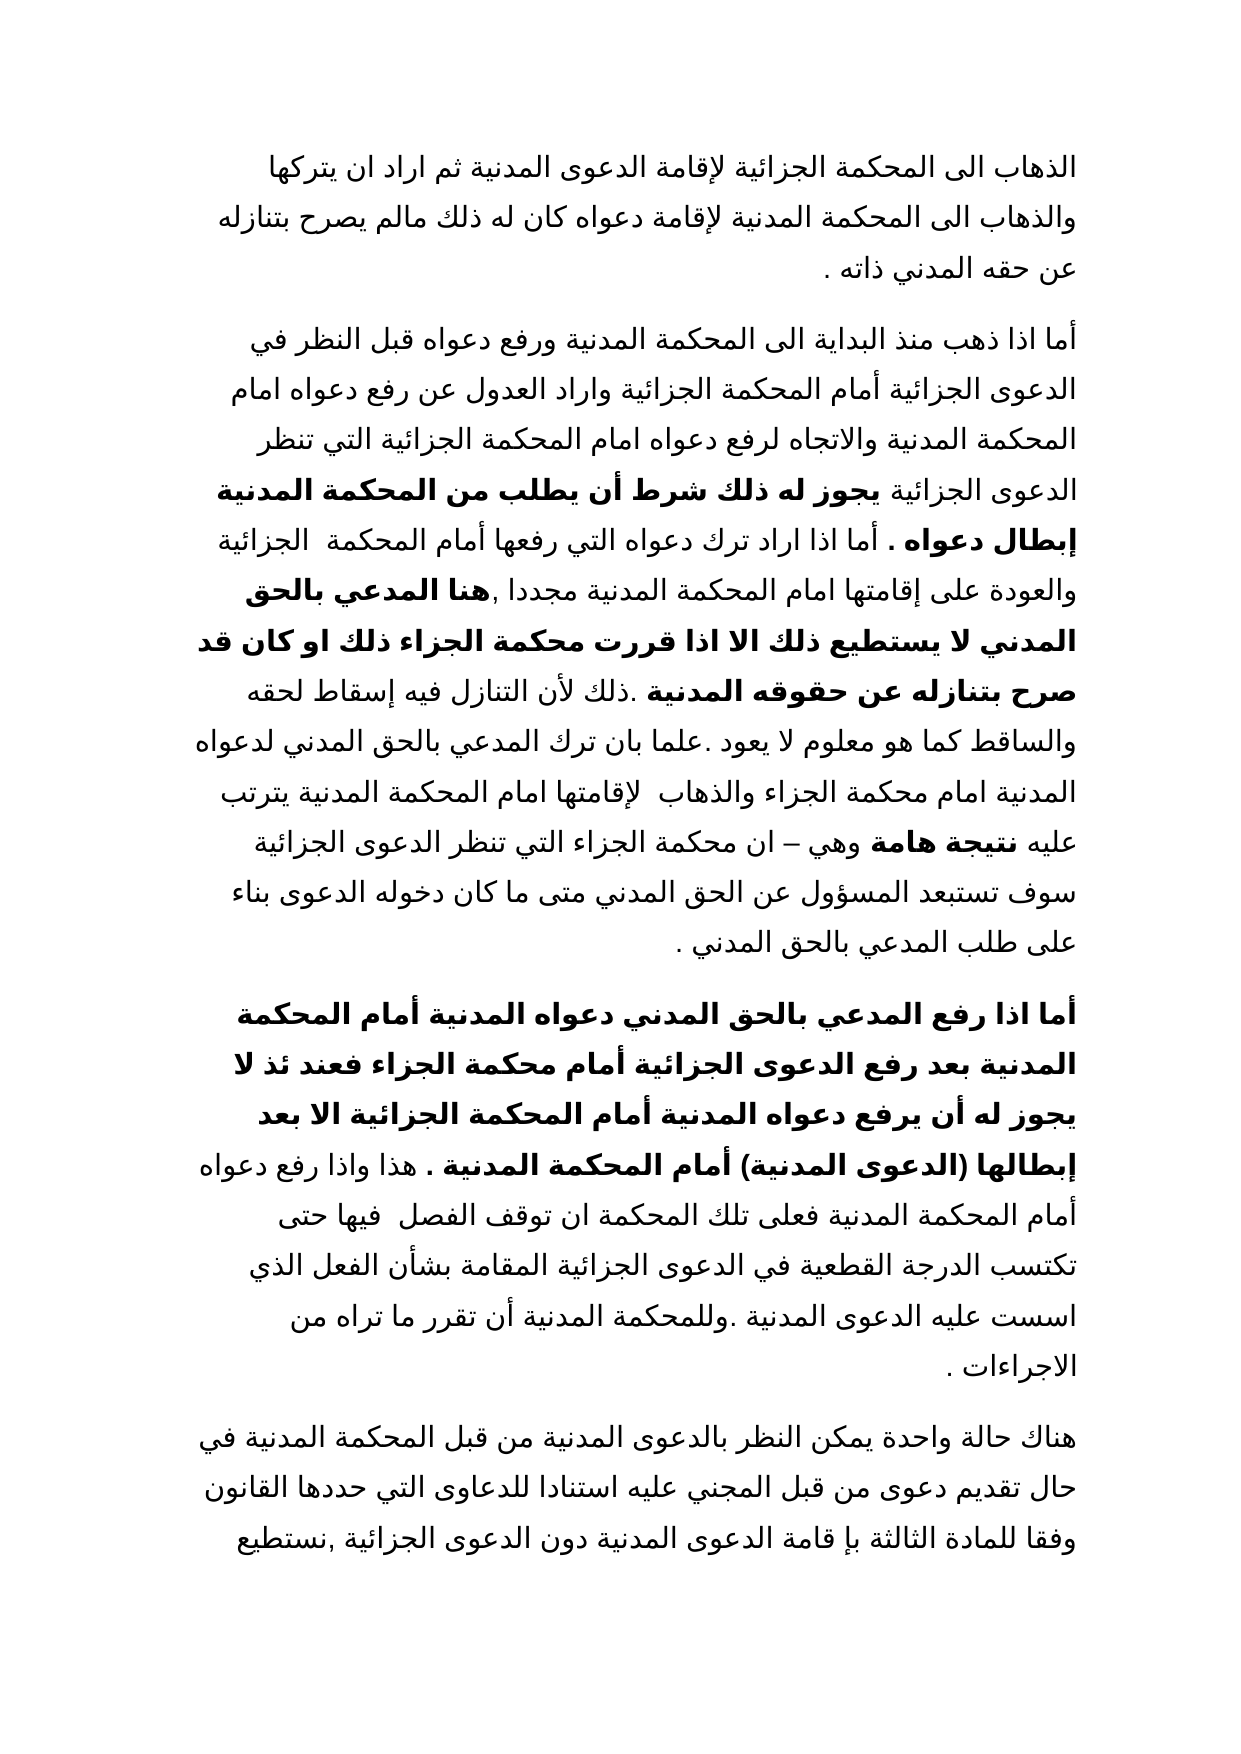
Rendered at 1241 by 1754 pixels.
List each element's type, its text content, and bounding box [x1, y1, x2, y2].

text أما اذا رفع المدعي بالحق المدني دعواه المدنية أمام المحكمة المدنية بعد رفع الدعوى الجزائية أمام محكمة الجزاء فعند ئذ لا يجوز له أن يرفع دعواه المدنية أمام المحكمة الجزائية الا بعد إبطالها (الدعوى المدنية) أمام المحكمة المدنية . هذا واذا رفع دعواه أمام المحكمة المدنية فعلى تلك المحكمة ان توقف الفصل فيها حتى تكتسب الدرجة القطعية في الدعوى الجزائية المقامة بشأن الفعل الذي اسست عليه الدعوى المدنية .وللمحكمة المدنية أن تقرر ما تراه من الاجراءات . [187, 997, 1078, 1382]
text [187, 150, 1078, 284]
text أما اذا ذهب منذ البداية الى المحكمة المدنية ورفع دعواه قبل النظر في الدعوى الجزائية أمام المحكمة الجزائية واراد العدول عن رفع دعواه امام المحكمة المدنية والاتجاه لرفع دعواه امام المحكمة الجزائية التي تنظر الدعوى الجزائية يجوز له ذلك شرط أن يطلب من المحكمة المدنية إبطال دعواه . أما اذا اراد ترك دعواه التي رفعها أمام المحكمة الجزائية والعودة على إقامتها امام المحكمة المدنية مجددا ,هنا المدعي بالحق المدني لا يستطيع ذلك الا اذا قررت محكمة الجزاء ذلك او كان قد صرح بتنازله عن حقوقه المدنية .ذلك لأن التنازل فيه إسقاط لحقه والساقط كما هو معلوم لا يعود .علما بان ترك المدعي بالحق المدني لدعواه المدنية امام محكمة الجزاء والذهاب لإقامتها امام المحكمة المدنية يترتب عليه نتيجة هامة وهي – ان محكمة الجزاء التي تنظر الدعوى الجزائية سوف تستبعد المسؤول عن الحق المدني متى ما كان دخوله الدعوى بناء على طلب المدعي بالحق المدني . [187, 322, 1078, 959]
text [187, 1420, 1078, 1554]
